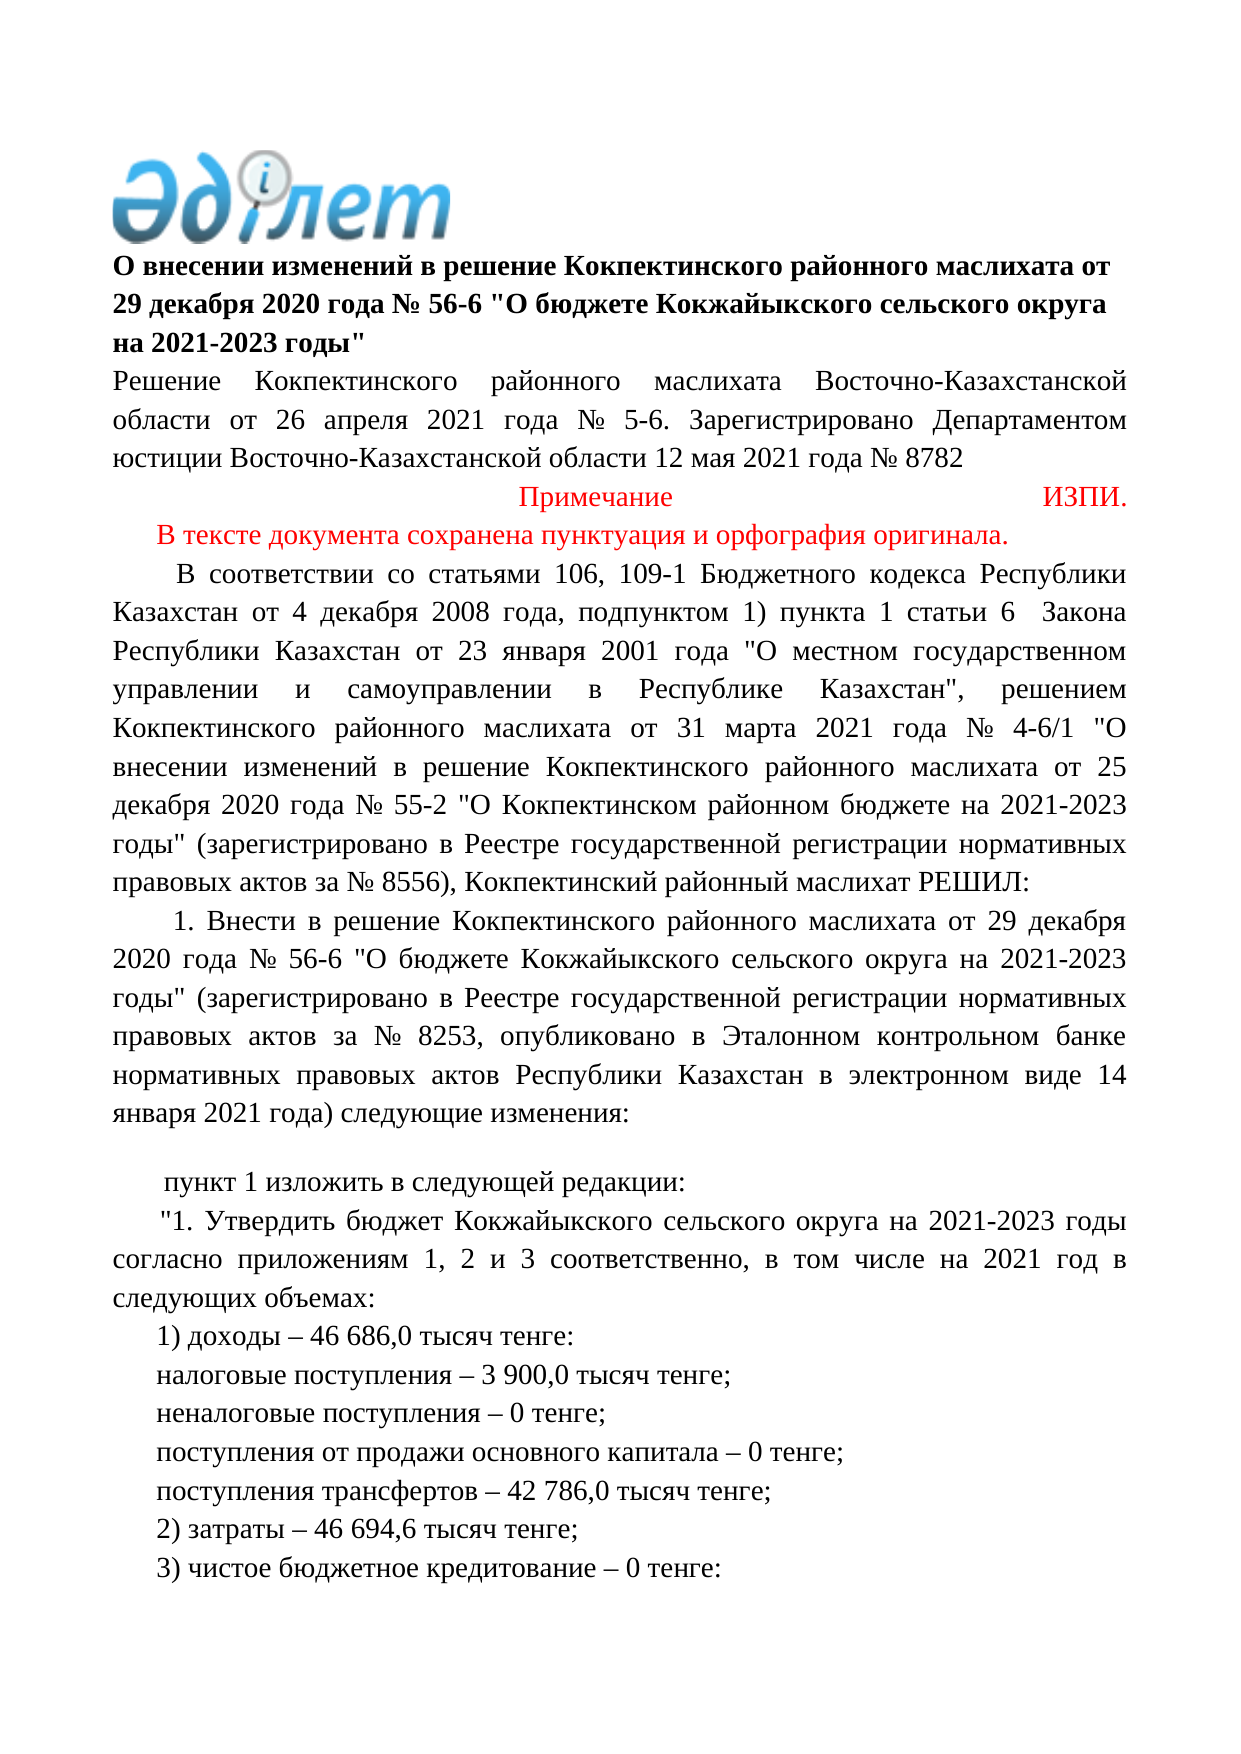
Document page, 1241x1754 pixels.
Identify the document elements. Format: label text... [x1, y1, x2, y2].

text налоговые поступления – 3 900,0 тысяч тенге; [112, 1357, 1128, 1391]
text О внесении изменений в решение Кокпектинского районного маслихата от 29 декабря 2020 года № 56-6 "О бюджете Кокжайыкского сельского округа на 2021-2023 годы" [112, 248, 1128, 358]
text неналоговые поступления – 0 тенге; [112, 1396, 1128, 1429]
text 3) чистое бюджетное кредитование – 0 тенге: [112, 1550, 1128, 1583]
text 2) затраты – 46 694,6 тысяч тенге; [112, 1511, 1128, 1545]
picture [112, 150, 451, 244]
text 1. Внести в решение Кокпектинского районного маслихата от 29 декабря 2020 года № 56-6 "О бюджете Кокжайыкского сельского округа на 2021-2023 годы" (зарегистрировано в Реестре государственной регистрации нормативных правовых актов за № 8253, опубликовано в Эталонном контрольном банке нормативных правовых актов Республики Казахстан в электронном виде 14 января 2021 года) следующие изменения: [112, 903, 1128, 1129]
text Решение Кокпектинского районного маслихата Восточно-Казахстанской области от 26 апреля 2021 года № 5-6. Зарегистрировано Департаментом юстиции Восточно-Казахстанской области 12 мая 2021 года № 8782 [112, 363, 1128, 474]
text "1. Утвердить бюджет Кокжайыкского сельского округа на 2021-2023 годы согласно приложениям 1, 2 и 3 соответственно, в том числе на 2021 год в следующих объемах: [112, 1203, 1128, 1313]
text Примечание ИЗПИ. В тексте документа сохранена пунктуация и орфография оригинала. [112, 479, 1128, 551]
text поступления от продажи основного капитала – 0 тенге; [112, 1434, 1128, 1468]
text пункт 1 изложить в следующей редакции: [112, 1164, 1128, 1198]
text В соответствии со статьями 106, 109-1 Бюджетного кодекса Республики Казахстан от 4 декабря 2008 года, подпунктом 1) пункта 1 статьи 6 Закона Республики Казахстан от 23 января 2001 года "О местном государственном управлении и самоуправлении в Республике Казахстан", решением Кокпектинского районного маслихата от 31 марта 2021 года № 4-6/1 "О внесении изменений в решение Кокпектинского районного маслихата от 25 декабря 2020 года № 55-2 "О Кокпектинском районном бюджете на 2021-2023 годы" (зарегистрировано в Реестре государственной регистрации нормативных правовых актов за № 8556), Кокпектинский районный маслихат РЕШИЛ: [112, 556, 1128, 898]
text поступления трансфертов – 42 786,0 тысяч тенге; [112, 1473, 1128, 1506]
text 1) доходы – 46 686,0 тысяч тенге: [112, 1318, 1128, 1352]
